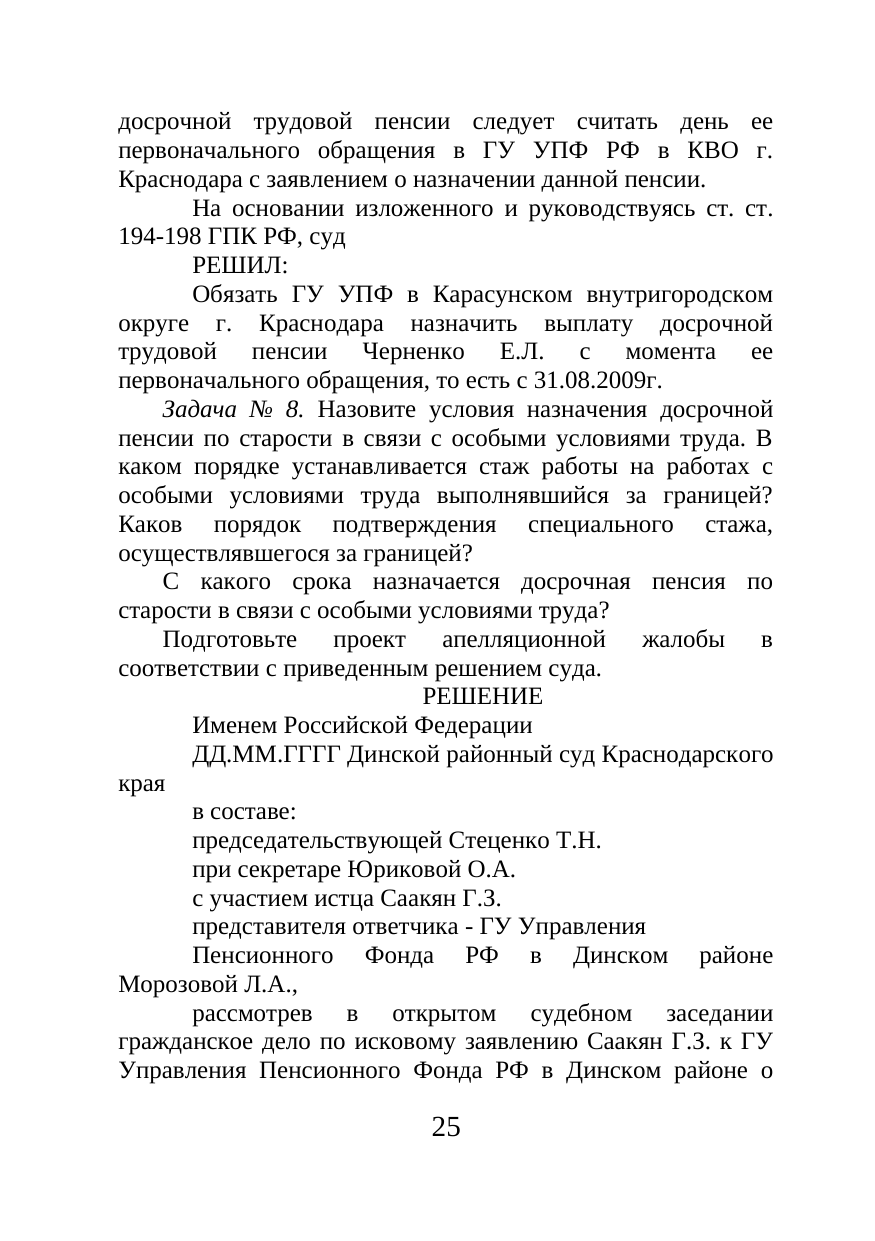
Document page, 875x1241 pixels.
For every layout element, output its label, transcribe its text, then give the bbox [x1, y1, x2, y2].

text ДД.ММ.ГГГГ Динской районный суд Краснодарского края [118, 739, 774, 796]
text в составе: [118, 796, 774, 825]
text РЕШИЛ: [118, 250, 774, 279]
text Задача № 8. Назовите условия назначения досрочной пенсии по старости в связи с особыми условиями труда. В каком порядке устанавливается стаж работы на работах с особыми условиями труда выполнявшийся за границей? Каков порядок подтверждения специального стажа, осуществлявшегося за границей? [118, 394, 774, 566]
text представителя ответчика - ГУ Управления [118, 911, 774, 940]
text Обязать ГУ УПФ в Карасунском внутригородском округе г. Краснодара назначить выплату досрочной трудовой пенсии Черненко Е.Л. с момента ее первоначального обращения, то есть с 31.08.2009г. [118, 279, 774, 394]
text Пенсионного Фонда РФ в Динском районе Морозовой Л.А., [118, 940, 774, 998]
text с участием истца Саакян Г.З. [118, 883, 774, 911]
text Именем Российской Федерации [118, 710, 774, 739]
text при секретаре Юриковой О.А. [118, 854, 774, 883]
text На основании изложенного и руководствуясь ст. ст. 194-198 ГПК РФ, суд [118, 193, 774, 250]
text РЕШЕНИЕ [118, 681, 774, 710]
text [118, 106, 774, 193]
text председательствующей Стеценко Т.Н. [118, 825, 774, 854]
text С какого срока назначается досрочная пенсия по старости в связи с особыми условиями труда? [118, 566, 774, 624]
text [118, 998, 774, 1084]
text Подготовьте проект апелляционной жалобы в соответствии с приведенным решением суда. [118, 624, 774, 681]
